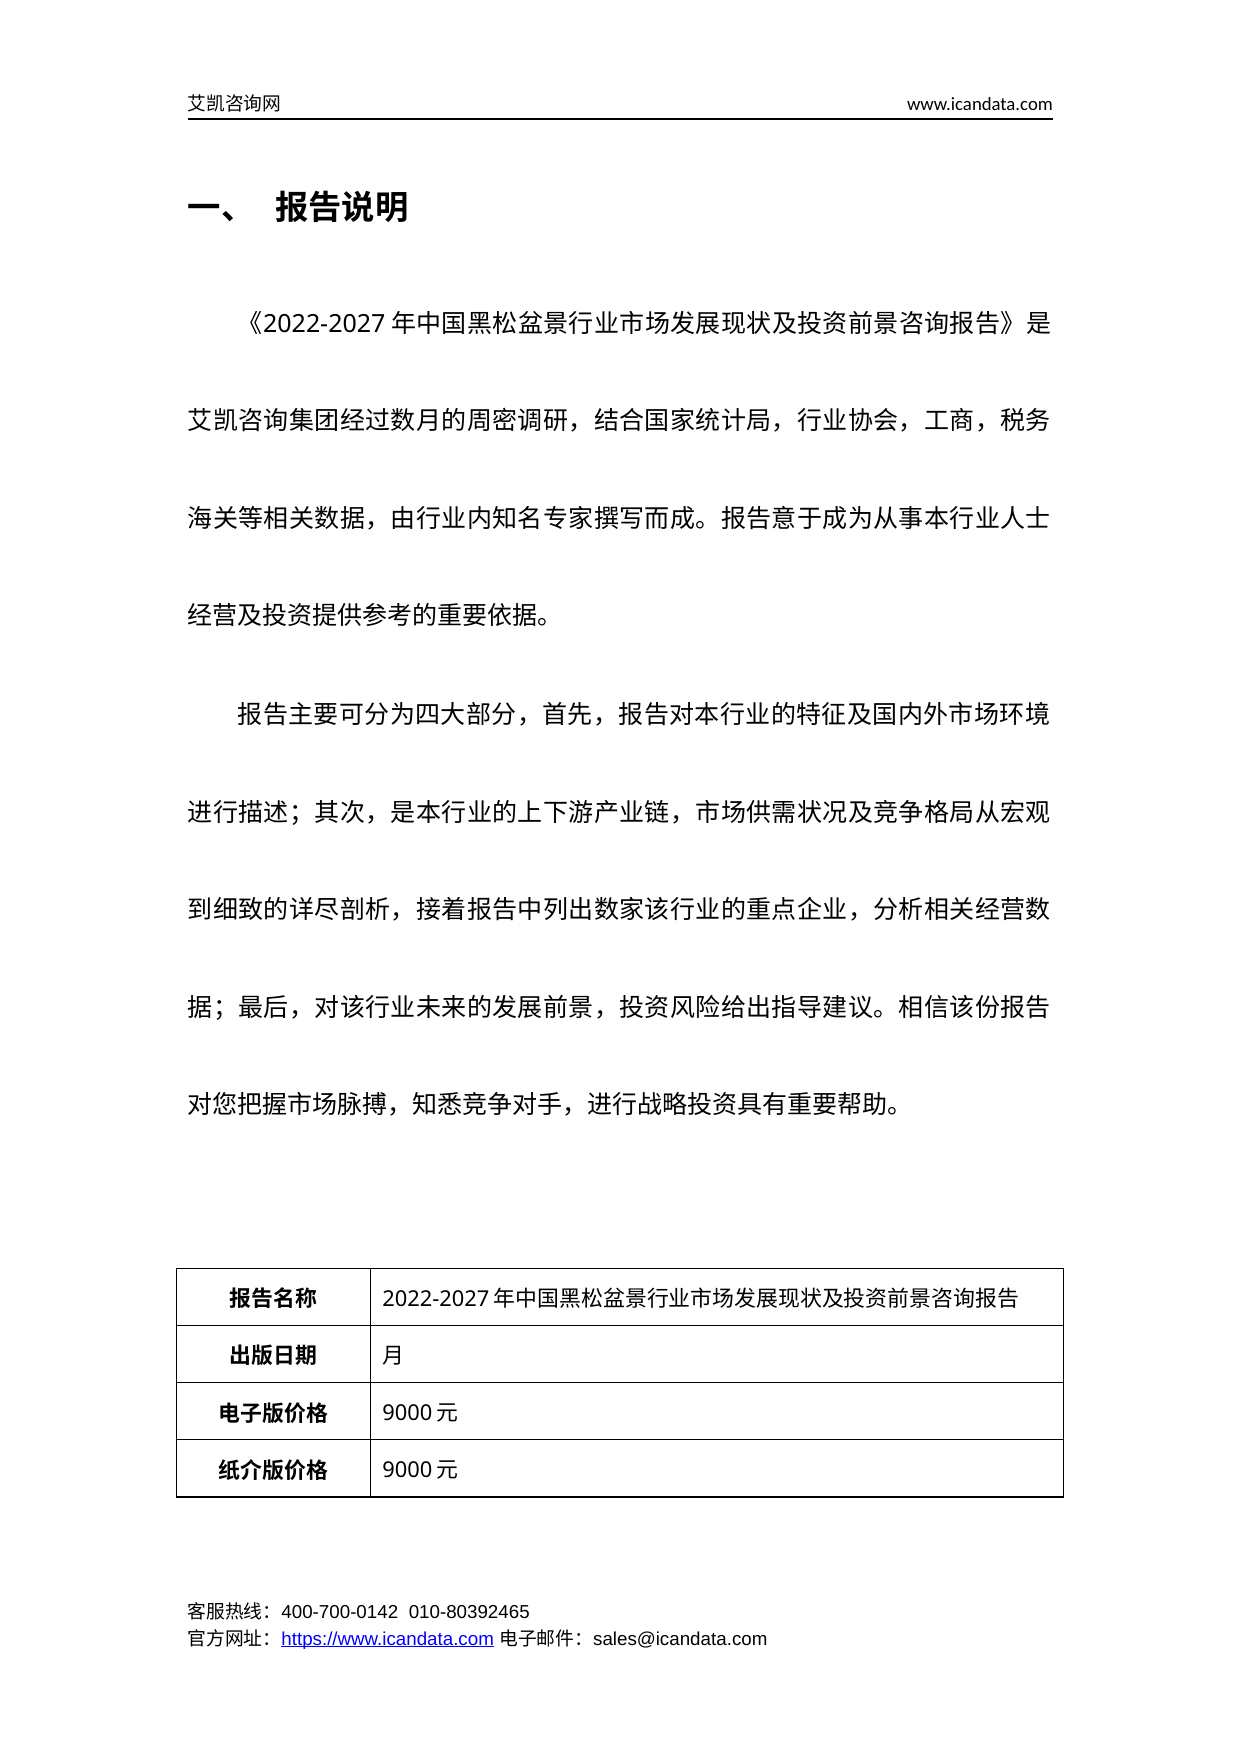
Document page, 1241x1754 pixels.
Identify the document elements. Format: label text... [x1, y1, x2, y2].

table_cell 月 [371, 1326, 1063, 1382]
text 报告主要可分为四大部分，首先，报告对本行业的特征及国内外市场环境进行描述；其次，是本行业的上下游产业链，市场供需状况及竞争格局从宏观到细致的详尽剖析，接着报告中列出数家该行业的重点企业，分析相关经营数据；最后，对该行业未来的发展前景，投资风险给出指导建议。相信该份报告对您把握市场脉搏，知悉竞争对手，进行战略投资具有重要帮助。 [187, 681, 1053, 1136]
table_header 2022-2027年中国黑松盆景行业市场发展现状及投资前景咨询报告 [371, 1269, 1063, 1325]
text 《2022-2027年中国黑松盆景行业市场发展现状及投资前景咨询报告》是艾凯咨询集团经过数月的周密调研，结合国家统计局，行业协会，工商，税务海关等相关数据，由行业内知名专家撰写而成。报告意于成为从事本行业人士经营及投资提供参考的重要依据。 [187, 289, 1053, 646]
table_cell 9000元 [371, 1440, 1063, 1496]
subtitle 报告说明 [187, 172, 1053, 237]
table_cell 出版日期 [177, 1326, 370, 1382]
table_cell 电子版价格 [177, 1383, 370, 1439]
table_cell 9000元 [371, 1383, 1063, 1439]
table_cell 纸介版价格 [177, 1440, 370, 1496]
table_header 报告名称 [177, 1269, 370, 1325]
